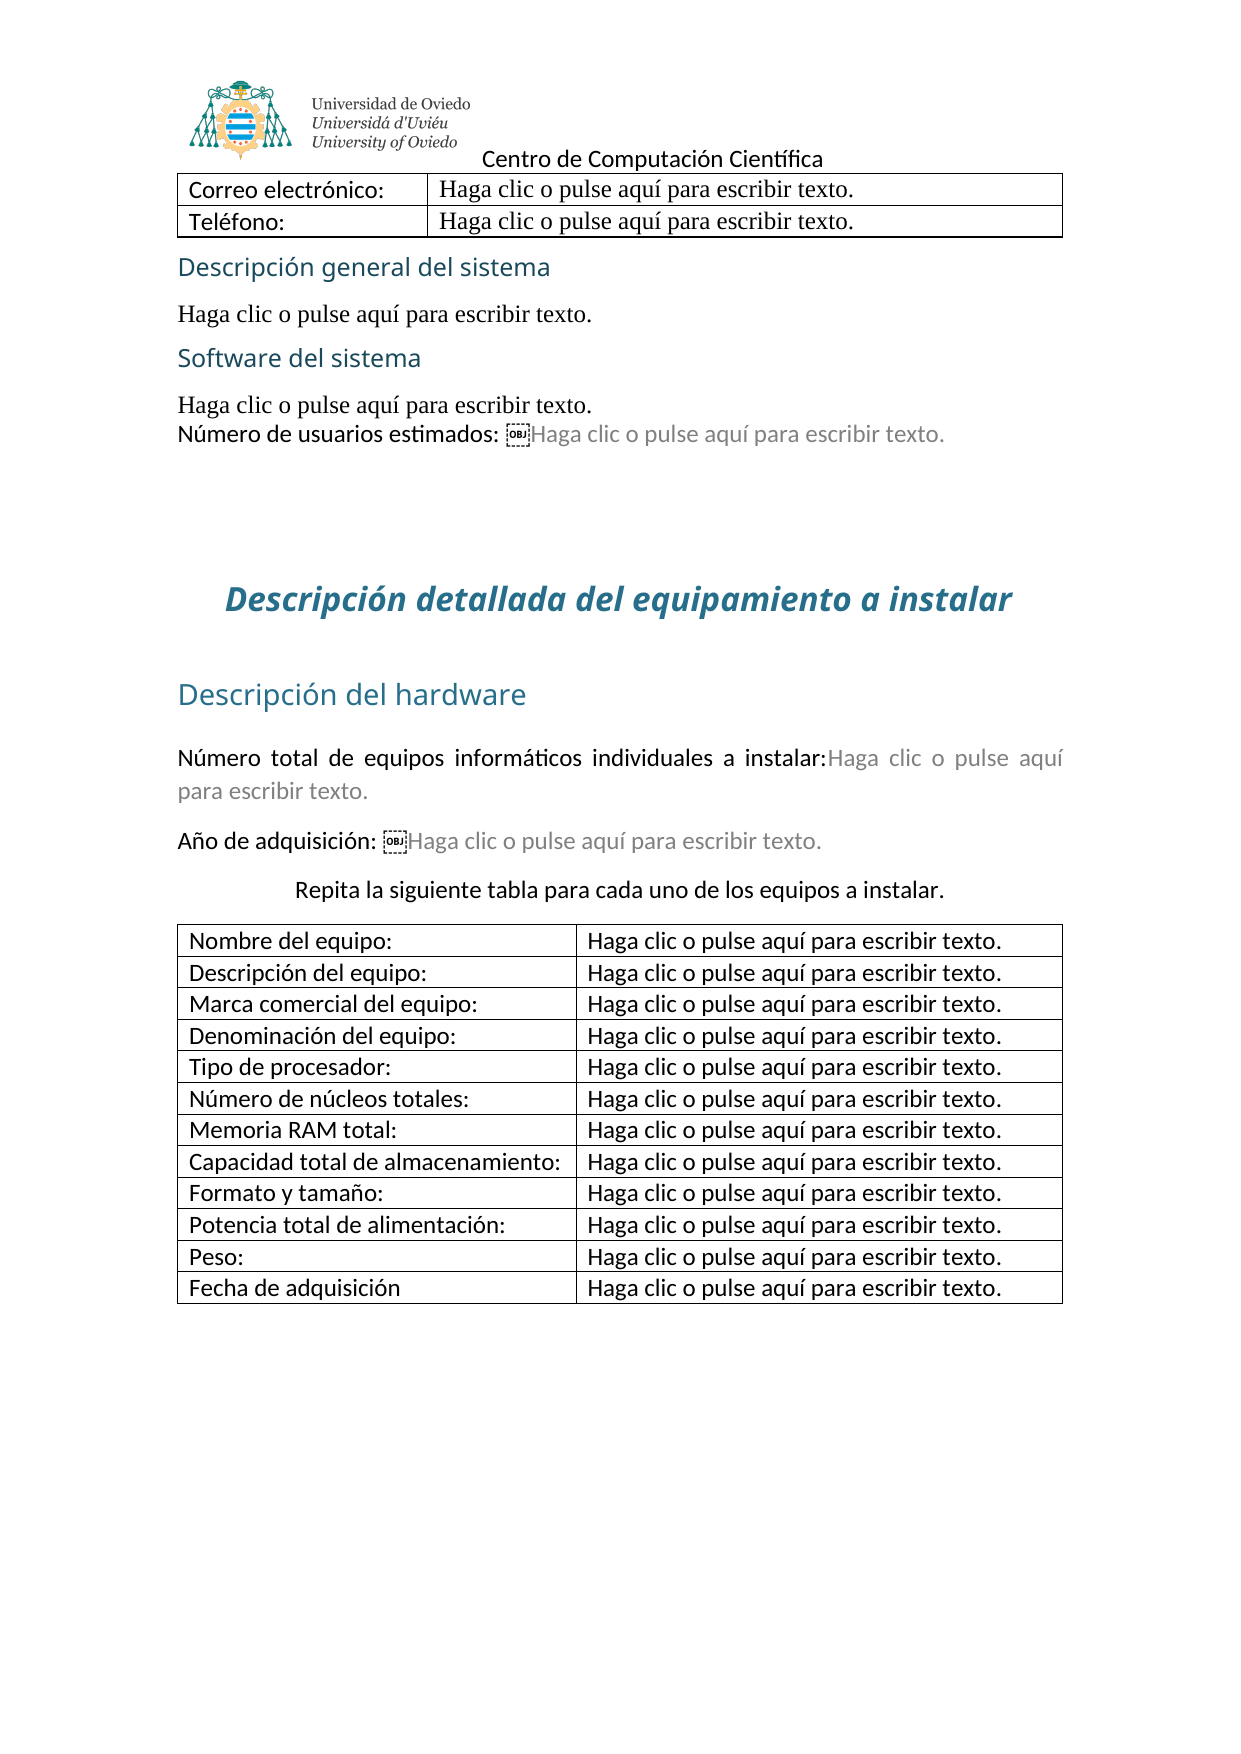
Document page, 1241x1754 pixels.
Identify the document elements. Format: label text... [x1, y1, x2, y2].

picture [177, 73, 482, 167]
subtitle Software del sistema [177, 341, 1063, 374]
table_cell Peso: [178, 1241, 576, 1271]
table_cell Marca comercial del equipo: [178, 988, 576, 1019]
table_cell Potencia total de alimentación: [178, 1209, 576, 1240]
table_cell Memoria RAM total: [178, 1115, 576, 1145]
table_cell Teléfono: [178, 206, 427, 236]
text Número total de equipos informáticos individuales a instalar: [177, 742, 1063, 806]
table_cell Fecha de adquisición [178, 1272, 576, 1303]
table_cell Correo electrónico: [178, 174, 427, 205]
table_cell Descripción del equipo: [178, 957, 576, 987]
text Año de adquisición: ￼Haga clic o pulse aquí para escribir texto. [177, 825, 1063, 855]
subtitle Descripción general del sistema [177, 250, 1063, 284]
subtitle Descripción detallada del equipamiento a instalar [177, 576, 1063, 621]
text Número de usuarios estimados: Haga clic o pulse aquí para escribir texto. [177, 418, 1063, 449]
table_cell Número de núcleos totales: [178, 1083, 576, 1113]
table_cell Formato y tamaño: [178, 1178, 576, 1208]
subtitle Descripción del hardware [177, 674, 1063, 714]
text Repita la siguiente tabla para cada uno de los equipos a instalar. [177, 874, 1063, 905]
table_cell Capacidad total de almacenamiento: [178, 1146, 576, 1177]
table_cell Denominación del equipo: [178, 1020, 576, 1050]
table_header Nombre del equipo: [178, 925, 576, 956]
table_cell Tipo de procesador: [178, 1051, 576, 1082]
